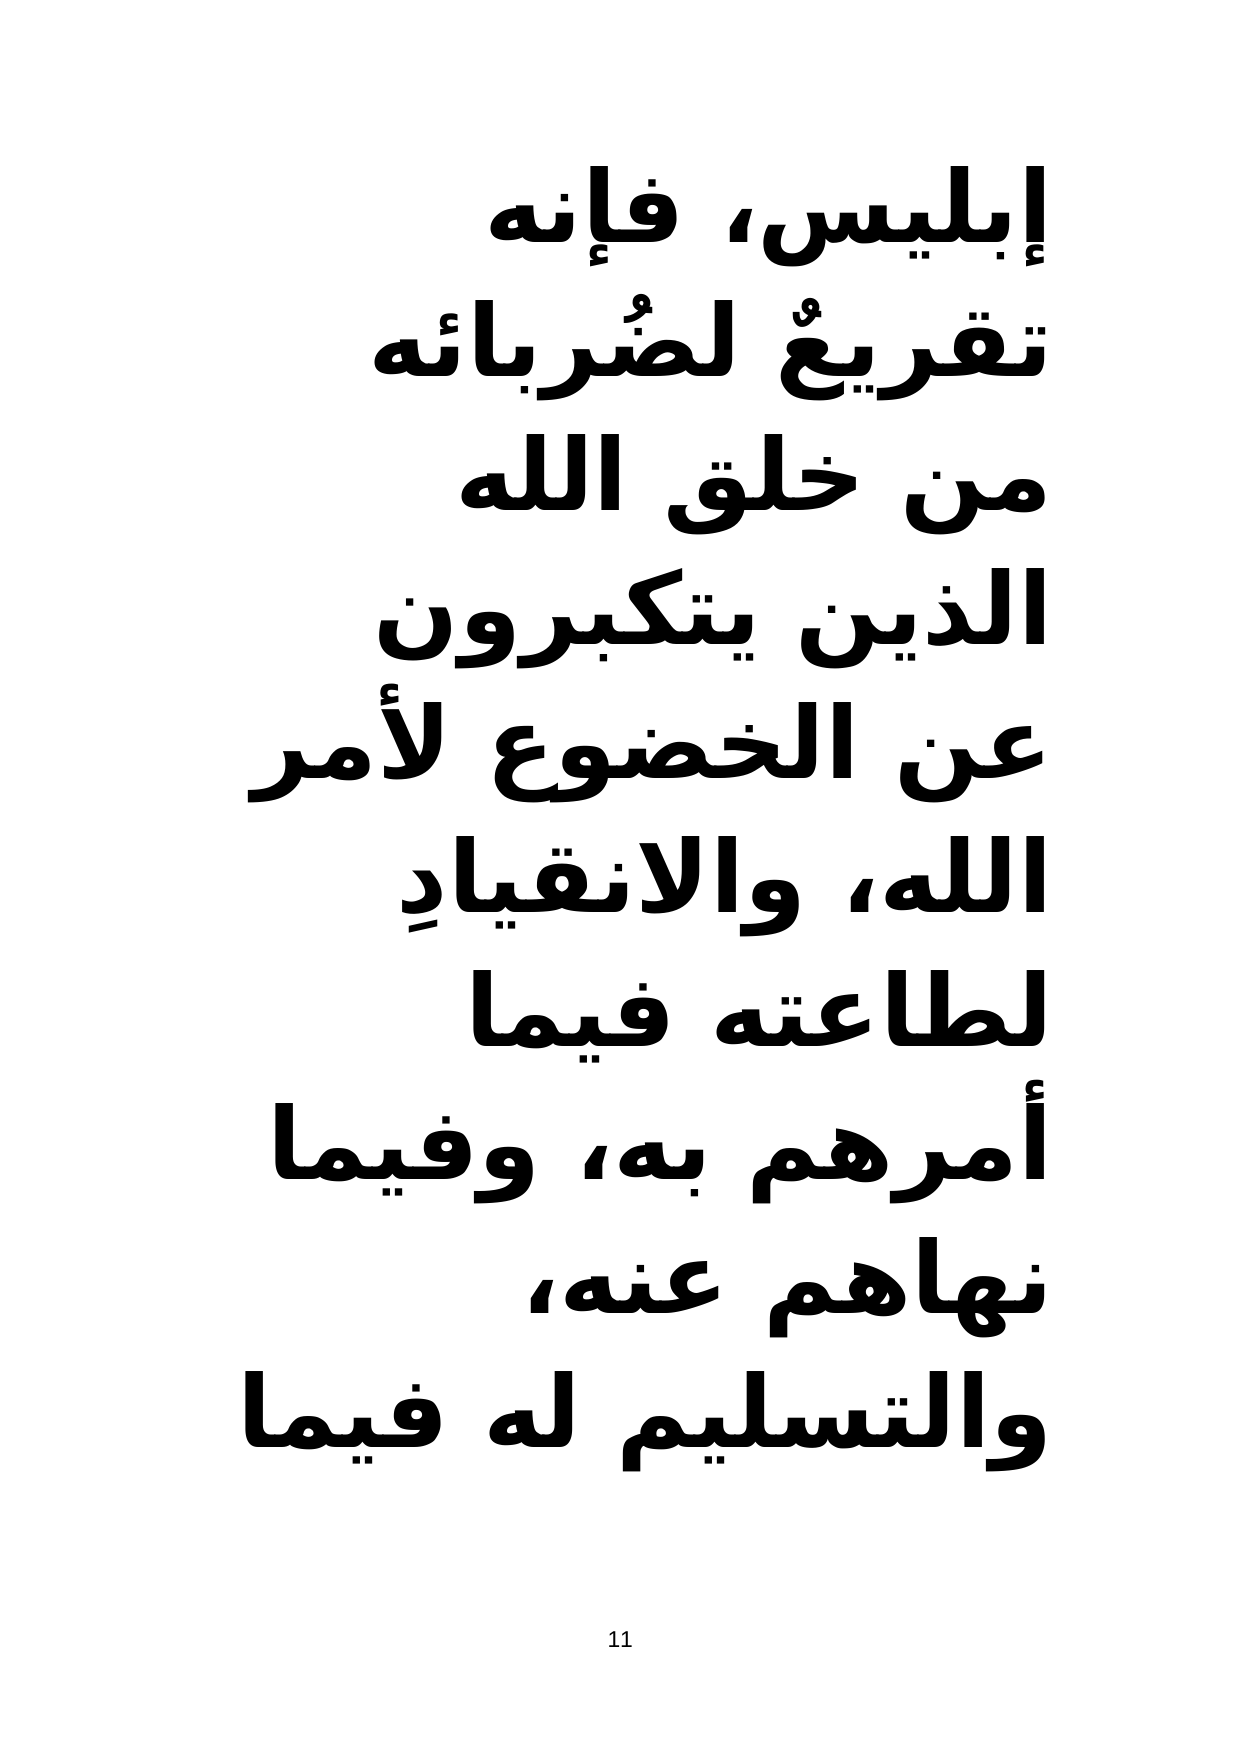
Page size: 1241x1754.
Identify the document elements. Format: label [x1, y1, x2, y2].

text [187, 150, 1053, 1471]
